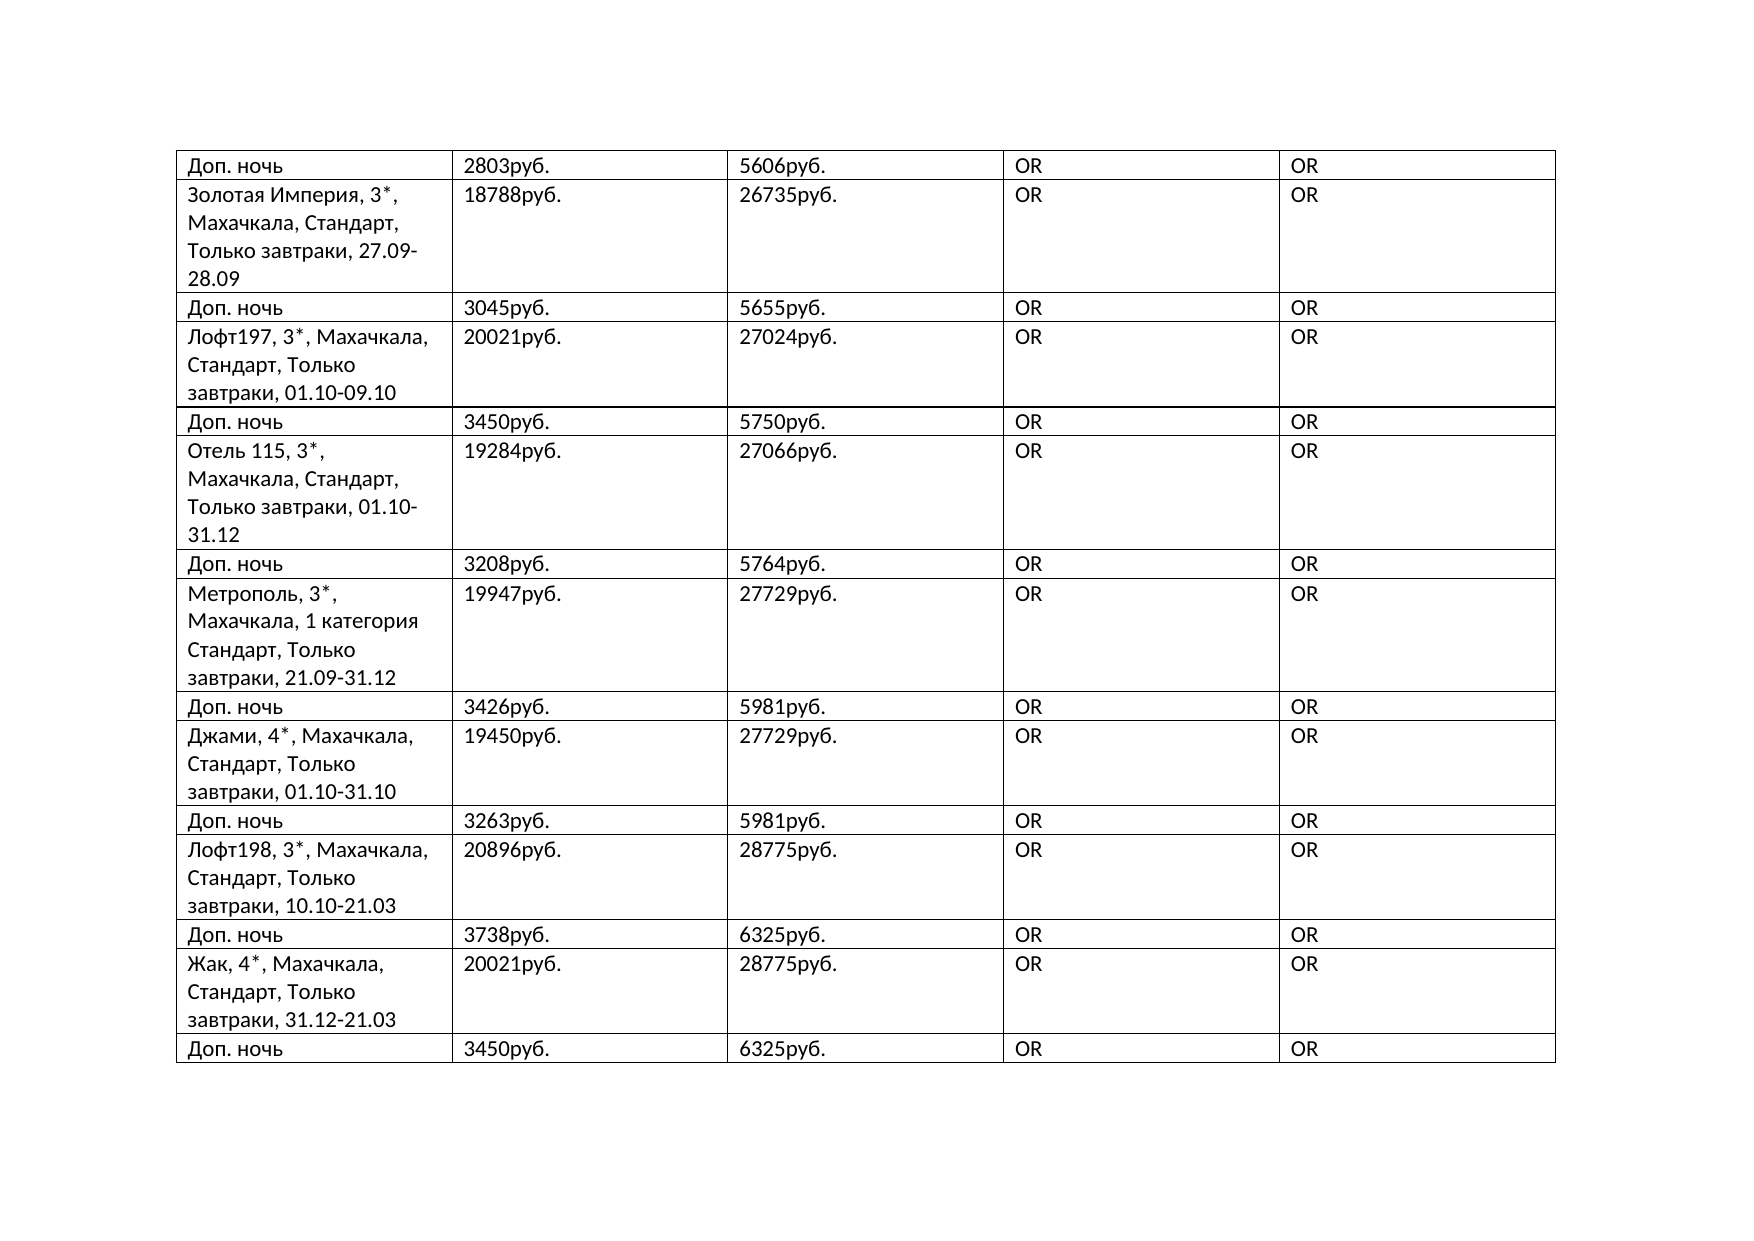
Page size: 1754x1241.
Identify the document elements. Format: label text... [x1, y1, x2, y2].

table_cell 5981руб. [728, 692, 1003, 720]
table_header OR [1004, 579, 1279, 691]
table_cell Доп. ночь [177, 408, 452, 435]
table_header 27066руб. [728, 436, 1003, 548]
table_header OR [1004, 835, 1279, 919]
table_header OR [1004, 180, 1279, 292]
table_cell 3738руб. [453, 920, 727, 948]
table_cell 6325руб. [728, 1034, 1003, 1062]
table_cell OR [1004, 151, 1279, 179]
table_cell OR [1280, 1034, 1555, 1062]
table_cell 5655руб. [728, 293, 1003, 321]
table_cell OR [1004, 408, 1279, 435]
table_cell OR [1004, 692, 1279, 720]
table_cell 3263руб. [453, 806, 727, 834]
table_cell 3045руб. [453, 293, 727, 321]
table_header OR [1004, 949, 1279, 1033]
table_header 20896руб. [453, 835, 727, 919]
table_cell OR [1004, 806, 1279, 834]
table_header 27729руб. [728, 579, 1003, 691]
table_cell Доп. ночь [177, 151, 452, 179]
table_header 19947руб. [453, 579, 727, 691]
table_header 19284руб. [453, 436, 727, 548]
table_header 27024руб. [728, 322, 1003, 406]
table_header OR [1280, 579, 1555, 691]
table_header 19450руб. [453, 721, 727, 805]
table_header OR [1004, 436, 1279, 548]
table_header OR [1280, 721, 1555, 805]
table_cell 5981руб. [728, 806, 1003, 834]
table_header OR [1280, 436, 1555, 548]
table_header Лофт198, 3*, Махачкала, Стандарт, Только завтраки, 10.10-21.03 [177, 835, 452, 919]
table_cell 3450руб. [453, 1034, 727, 1062]
table_header OR [1280, 180, 1555, 292]
table_header OR [1004, 322, 1279, 406]
table_cell OR [1280, 550, 1555, 578]
table_cell 3426руб. [453, 692, 727, 720]
table_cell 3208руб. [453, 550, 727, 578]
table_cell 3450руб. [453, 408, 727, 435]
table_header OR [1280, 835, 1555, 919]
table_cell OR [1280, 692, 1555, 720]
table_header 28775руб. [728, 835, 1003, 919]
table_cell OR [1280, 408, 1555, 435]
table_cell 5606руб. [728, 151, 1003, 179]
table_cell Доп. ночь [177, 1034, 452, 1062]
table_cell OR [1004, 920, 1279, 948]
table_cell Доп. ночь [177, 550, 452, 578]
table_cell OR [1004, 1034, 1279, 1062]
table_header 20021руб. [453, 322, 727, 406]
table_header 26735руб. [728, 180, 1003, 292]
table_cell OR [1280, 151, 1555, 179]
table_header 20021руб. [453, 949, 727, 1033]
table_header Золотая Империя, 3*, Махачкала, Стандарт, Только завтраки, 27.09-28.09 [177, 180, 452, 292]
table_cell 5750руб. [728, 408, 1003, 435]
table_header OR [1280, 949, 1555, 1033]
table_cell 2803руб. [453, 151, 727, 179]
table_header Лофт197, 3*, Махачкала, Стандарт, Только завтраки, 01.10-09.10 [177, 322, 452, 406]
table_cell 5764руб. [728, 550, 1003, 578]
table_cell OR [1004, 293, 1279, 321]
table_cell Доп. ночь [177, 692, 452, 720]
table_header Метрополь, 3*, Махачкала, 1 категория Стандарт, Только завтраки, 21.09-31.12 [177, 579, 452, 691]
table_header 27729руб. [728, 721, 1003, 805]
table_cell 6325руб. [728, 920, 1003, 948]
table_cell Доп. ночь [177, 920, 452, 948]
table_header Джами, 4*, Махачкала, Стандарт, Только завтраки, 01.10-31.10 [177, 721, 452, 805]
table_header OR [1280, 322, 1555, 406]
table_header Отель 115, 3*, Махачкала, Стандарт, Только завтраки, 01.10-31.12 [177, 436, 452, 548]
table_cell OR [1004, 550, 1279, 578]
table_header 28775руб. [728, 949, 1003, 1033]
table_cell Доп. ночь [177, 806, 452, 834]
table_header Жак, 4*, Махачкала, Стандарт, Только завтраки, 31.12-21.03 [177, 949, 452, 1033]
table_cell OR [1280, 293, 1555, 321]
table_cell Доп. ночь [177, 293, 452, 321]
table_header 18788руб. [453, 180, 727, 292]
table_cell OR [1280, 920, 1555, 948]
table_cell OR [1280, 806, 1555, 834]
table_header OR [1004, 721, 1279, 805]
